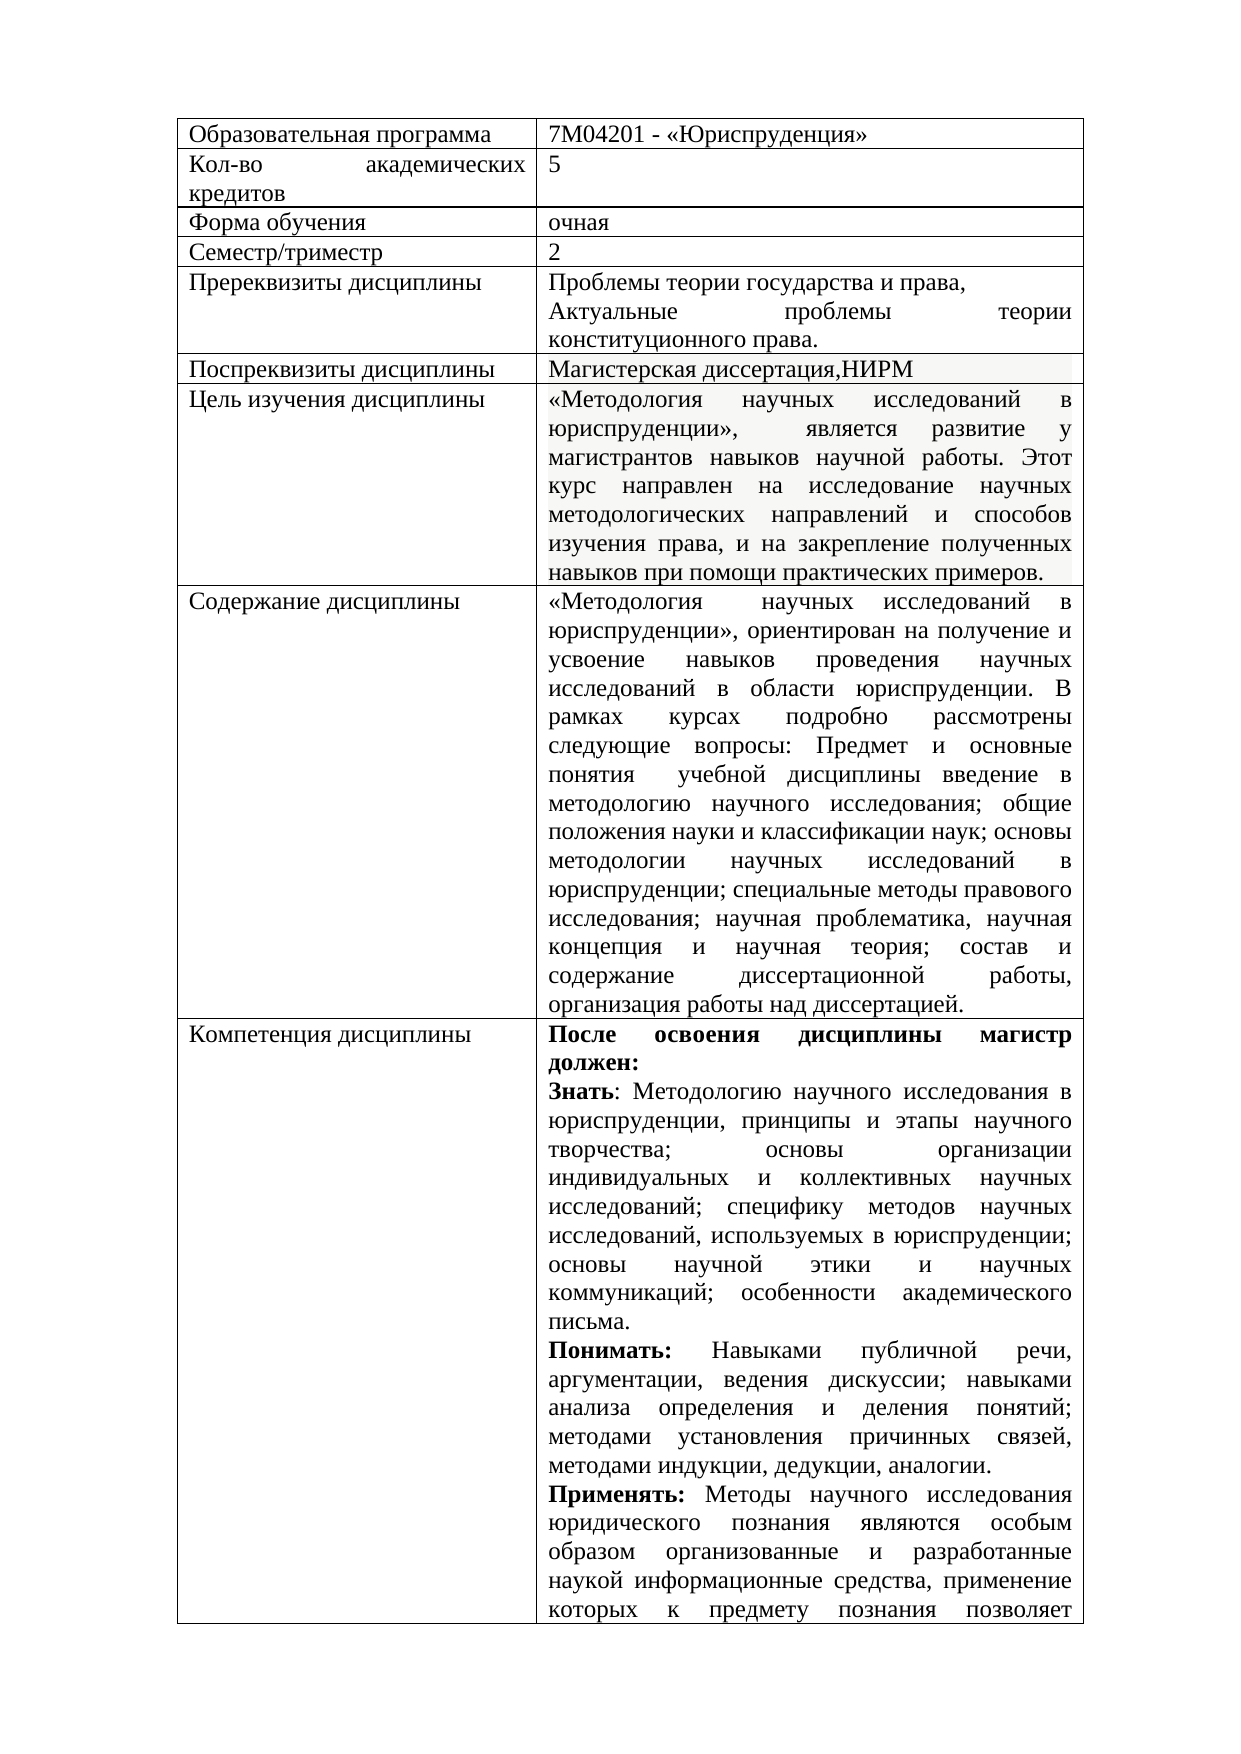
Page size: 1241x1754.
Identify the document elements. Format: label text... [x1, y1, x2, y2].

table_cell Цель изучения дисциплины [178, 384, 536, 585]
table_cell Образовательная программа [178, 119, 536, 148]
table_cell Кол-во академических кредитов [178, 149, 536, 206]
table_cell Проблемы теории государства и права, Актуальные проблемы теории конституционного права. [537, 267, 1083, 353]
table_cell Содержание дисциплины [178, 586, 536, 1018]
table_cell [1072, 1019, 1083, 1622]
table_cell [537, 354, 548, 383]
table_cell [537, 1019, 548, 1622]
table_cell Форма обучения [178, 208, 536, 236]
table_cell очная [537, 208, 1083, 236]
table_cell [178, 1019, 536, 1622]
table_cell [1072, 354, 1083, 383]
table_cell Поспреквизиты дисциплины [178, 354, 536, 383]
table_cell 2 [537, 237, 1083, 266]
table_cell 5 [537, 149, 1083, 206]
table_cell «Методология научных исследований в юриспруденции», ориентирован на получение и усвоение навыков проведения научных исследований в области юриспруденции. В рамках курсах подробно рассмотрены следующие вопросы: Предмет и основные понятия учебной дисциплины введение в методологию научного исследования; общие положения науки и классификации наук; основы методологии научных исследований в юриспруденции; специальные методы правового исследования; научная проблематика, научная концепция и научная теория; состав и содержание диссертационной работы, организация работы над диссертацией. [537, 586, 1083, 1018]
table_cell 7М04201 - «Юриспруденция» [537, 119, 1083, 148]
table_cell Семестр/триместр [178, 237, 536, 266]
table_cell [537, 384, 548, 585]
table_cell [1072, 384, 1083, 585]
table_cell Пререквизиты дисциплины [178, 267, 536, 353]
